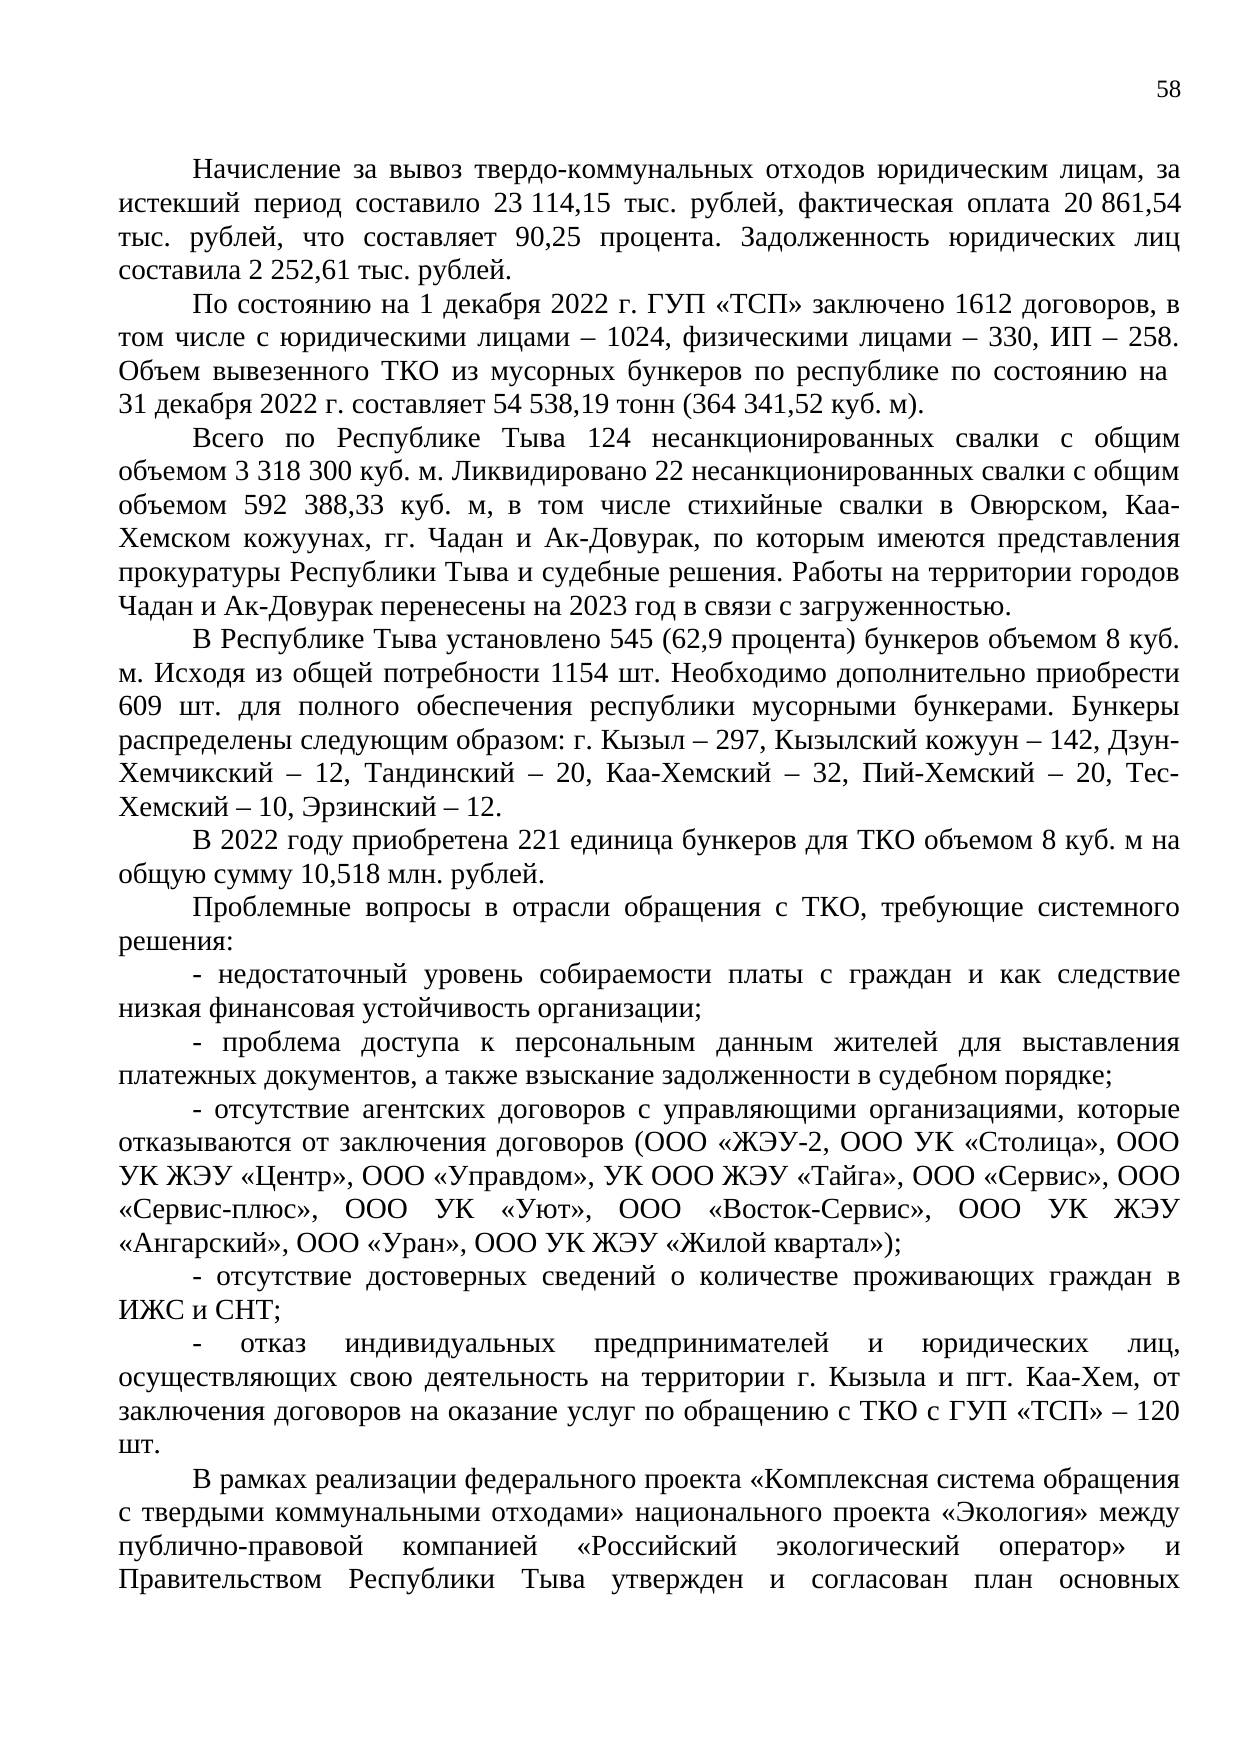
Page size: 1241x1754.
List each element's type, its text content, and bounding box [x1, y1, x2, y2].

text - отсутствие достоверных сведений о количестве проживающих граждан в ИЖС и СНТ; [118, 1258, 1181, 1326]
text - отсутствие агентских договоров с управляющими организациями, которые отказываются от заключения договоров (ООО «ЖЭУ-2, ООО УК «Столица», ООО УК ЖЭУ «Центр», ООО «Управдом», УК ООО ЖЭУ «Тайга», ООО «Сервис», ООО «Сервис-плюс», ООО УК «Уют», ООО «Восток-Сервис», ООО УК ЖЭУ «Ангарский», ООО «Уран», ООО УК ЖЭУ «Жилой квартал»); [118, 1091, 1181, 1258]
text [118, 1461, 1189, 1609]
text В Республике Тыва установлено 545 (62,9 процента) бункеров объемом 8 куб. м. Исходя из общей потребности 1154 шт. Необходимо дополнительно приобрести 609 шт. для полного обеспечения республики мусорными бункерами. Бункеры распределены следующим образом: г. Кызыл – 297, Кызылский кожуун – 142, Дзун-Хемчикский – 12, Тандинский – 20, Каа-Хемский – 32, Пий-Хемский – 20, Тес-Хемский – 10, Эрзинский – 12. [118, 621, 1181, 822]
text - отказ индивидуальных предпринимателей и юридических лиц, осуществляющих свою деятельность на территории г. Кызыла и пгт. Каа-Хем, от заключения договоров на оказание услуг по обращению с ТКО с ГУП «ТСП» – 120 шт. [118, 1326, 1181, 1460]
text - недостаточный уровень собираемости платы с граждан и как следствие низкая финансовая устойчивость организации; [118, 957, 1181, 1024]
text Всего по Республике Тыва 124 несанкционированных свалки с общим объемом 3 318 300 куб. м. Ликвидировано 22 несанкционированных свалки с общим объемом 592 388,33 куб. м, в том числе стихийные свалки в Овюрском, Каа-Хемском кожуунах, гг. Чадан и Ак-Довурак, по которым имеются представления прокуратуры Республики Тыва и судебные решения. Работы на территории городов Чадан и Ак-Довурак перенесены на 2023 год в связи с загруженностью. [118, 420, 1181, 621]
text Начисление за вывоз твердо-коммунальных отходов юридическим лицам, за истекший период составило 23 114,15 тыс. рублей, фактическая оплата 20 861,54 тыс. рублей, что составляет 90,25 процента. Задолженность юридических лиц составила 2 252,61 тыс. рублей. [118, 152, 1181, 286]
text В 2022 году приобретена 221 единица бункеров для ТКО объемом 8 куб. м на общую сумму 10,518 млн. рублей. [118, 822, 1181, 889]
text - проблема доступа к персональным данным жителей для выставления платежных документов, а также взыскание задолженности в судебном порядке; [118, 1024, 1181, 1091]
text По состоянию на 1 декабря 2022 г. ГУП «ТСП» заключено 1612 договоров, в том числе с юридическими лицами – 1024, физическими лицами – 330, ИП – 258. Объем вывезенного ТКО из мусорных бункеров по республике по состоянию на 31 декабря 2022 г. составляет 54 538,19 тонн (364 341,52 куб. м). [118, 286, 1181, 420]
text Проблемные вопросы в отрасли обращения с ТКО, требующие системного решения: [118, 889, 1181, 957]
